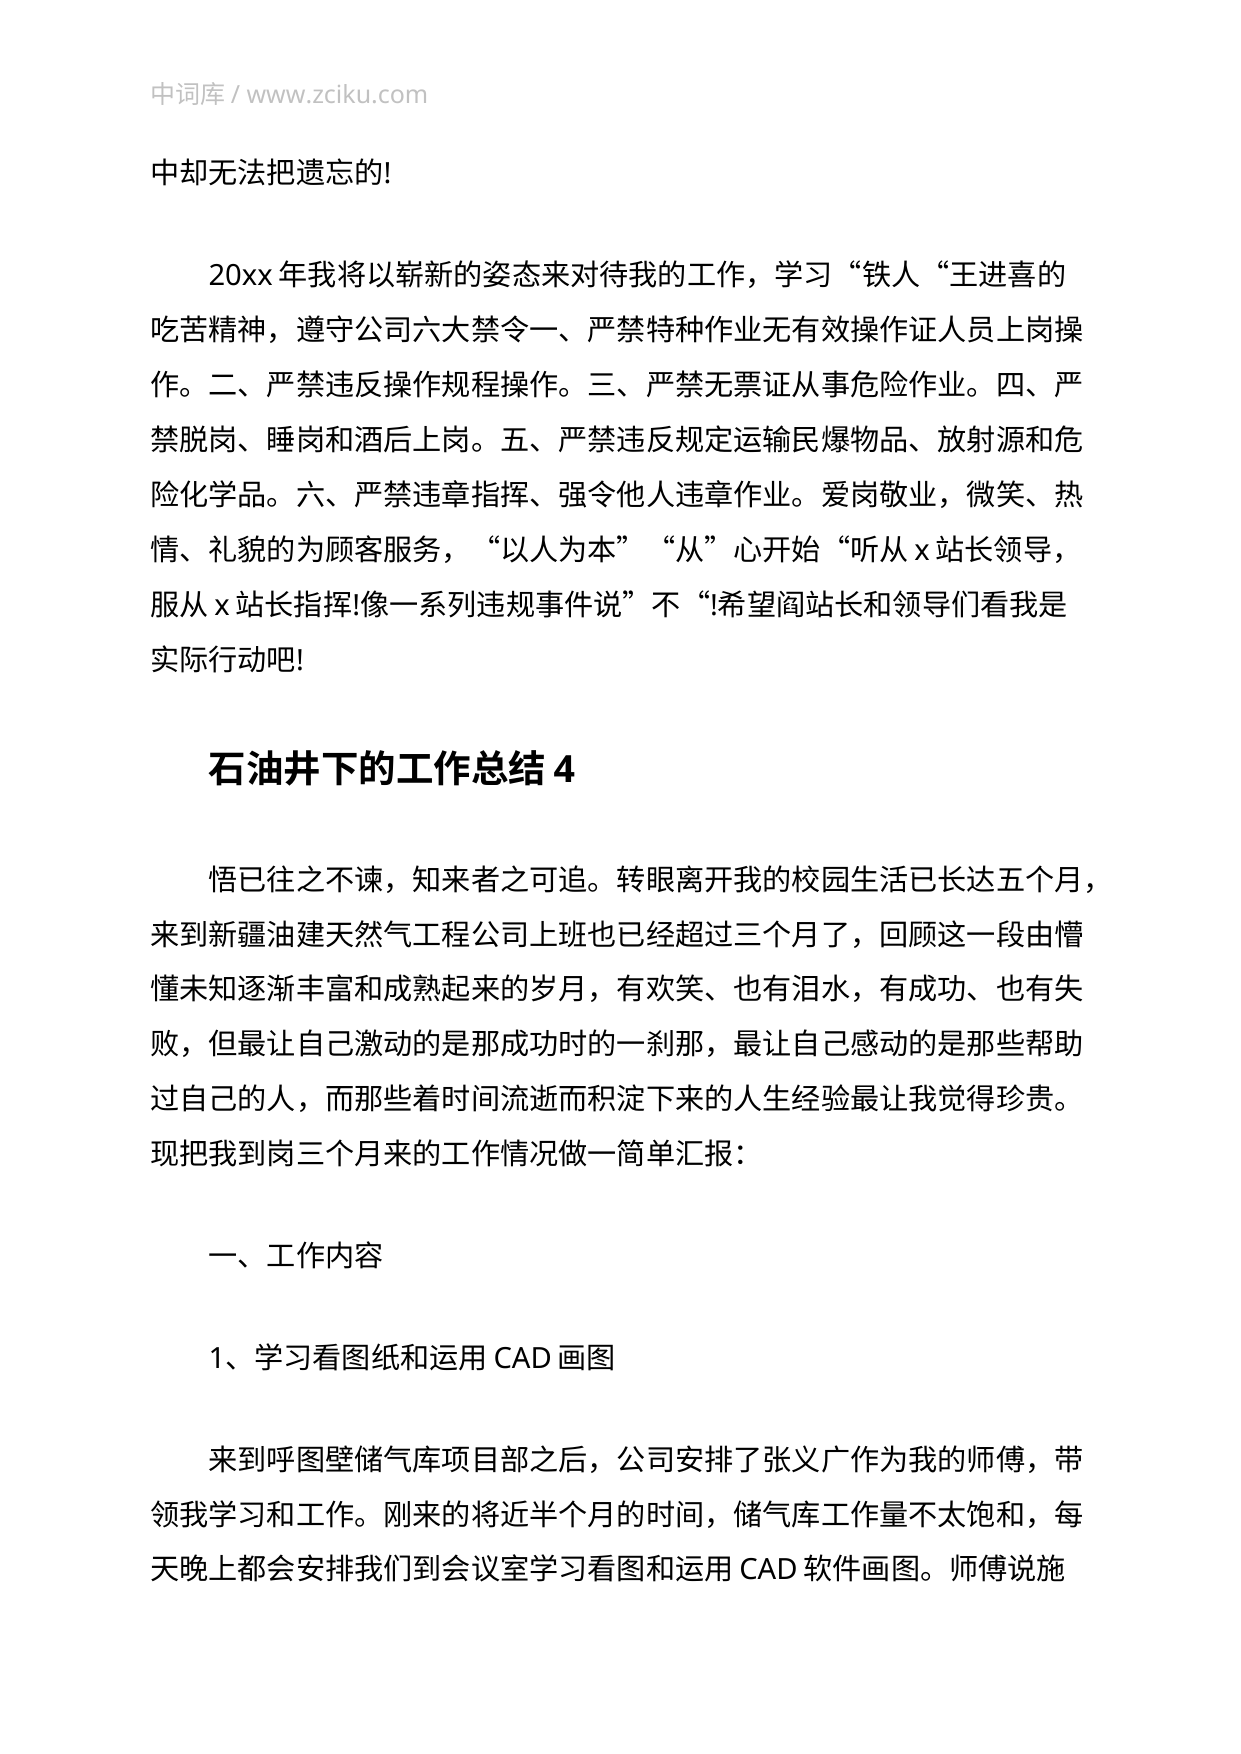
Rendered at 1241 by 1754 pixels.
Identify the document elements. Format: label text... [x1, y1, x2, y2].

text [150, 1436, 1090, 1588]
text 一、工作内容 [150, 1232, 1090, 1275]
text 1、学习看图纸和运用CAD画图 [150, 1334, 1090, 1377]
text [150, 150, 1090, 192]
text 悟已往之不谏，知来者之可追。转眼离开我的校园生活已长达五个月，来到新疆油建天然气工程公司上班也已经超过三个月了，回顾这一段由懵懂未知逐渐丰富和成熟起来的岁月，有欢笑、也有泪水，有成功、也有失败，但最让自己激动的是那成功时的一刹那，最让自己感动的是那些帮助过自己的人，而那些着时间流逝而积淀下来的人生经验最让我觉得珍贵。现把我到岗三个月来的工作情况做一简单汇报： [150, 856, 1090, 1173]
text 石油井下的工作总结4 [150, 738, 1090, 793]
text 20xx年我将以崭新的姿态来对待我的工作，学习“铁人“王进喜的吃苦精神，遵守公司六大禁令一、严禁特种作业无有效操作证人员上岗操作。二、严禁违反操作规程操作。三、严禁无票证从事危险作业。四、严禁脱岗、睡岗和酒后上岗。五、严禁违反规定运输民爆物品、放射源和危险化学品。六、严禁违章指挥、强令他人违章作业。爱岗敬业，微笑、热情、礼貌的为顾客服务，“以人为本”“从”心开始“听从x站长领导，服从x站长指挥!像一系列违规事件说”不“!希望阎站长和领导们看我是实际行动吧! [150, 252, 1090, 679]
